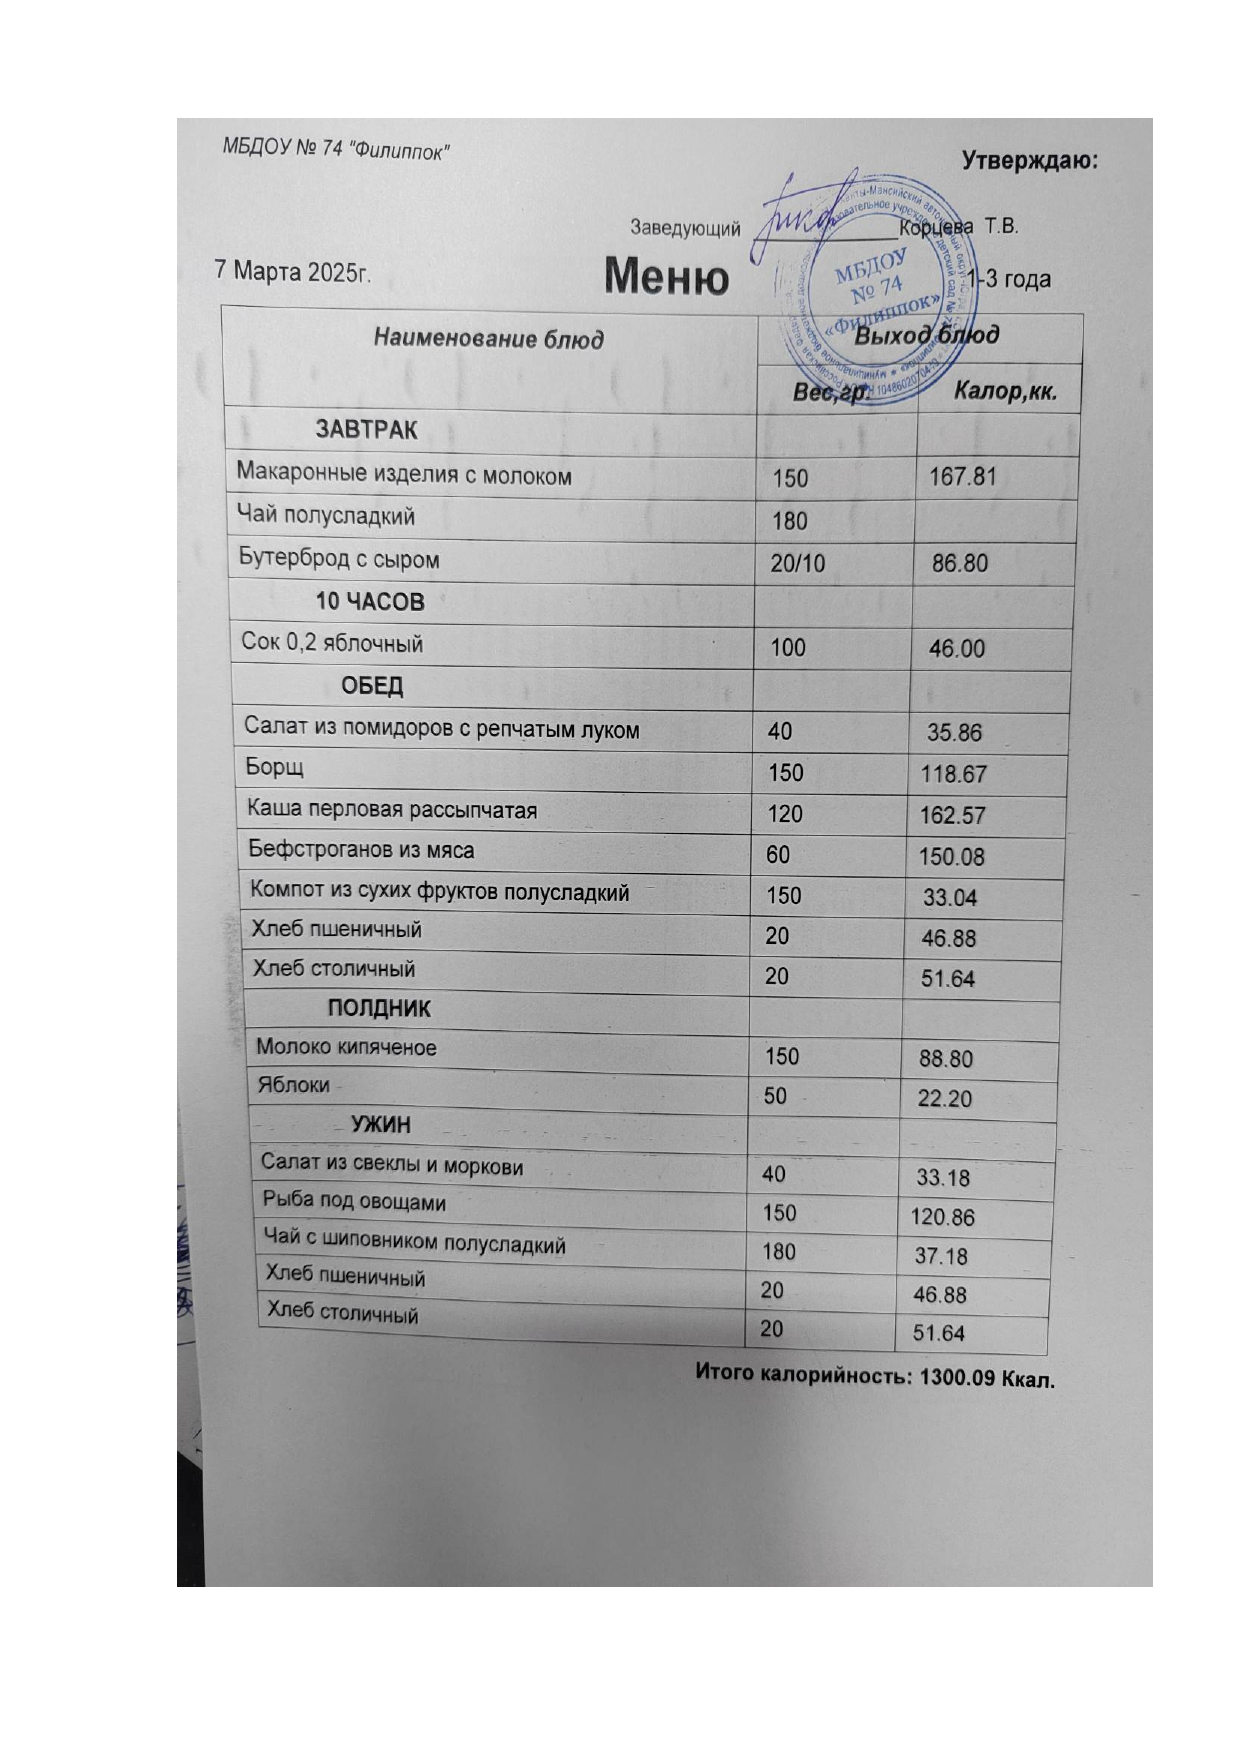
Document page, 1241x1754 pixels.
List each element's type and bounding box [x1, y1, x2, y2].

picture [177, 118, 1153, 1587]
